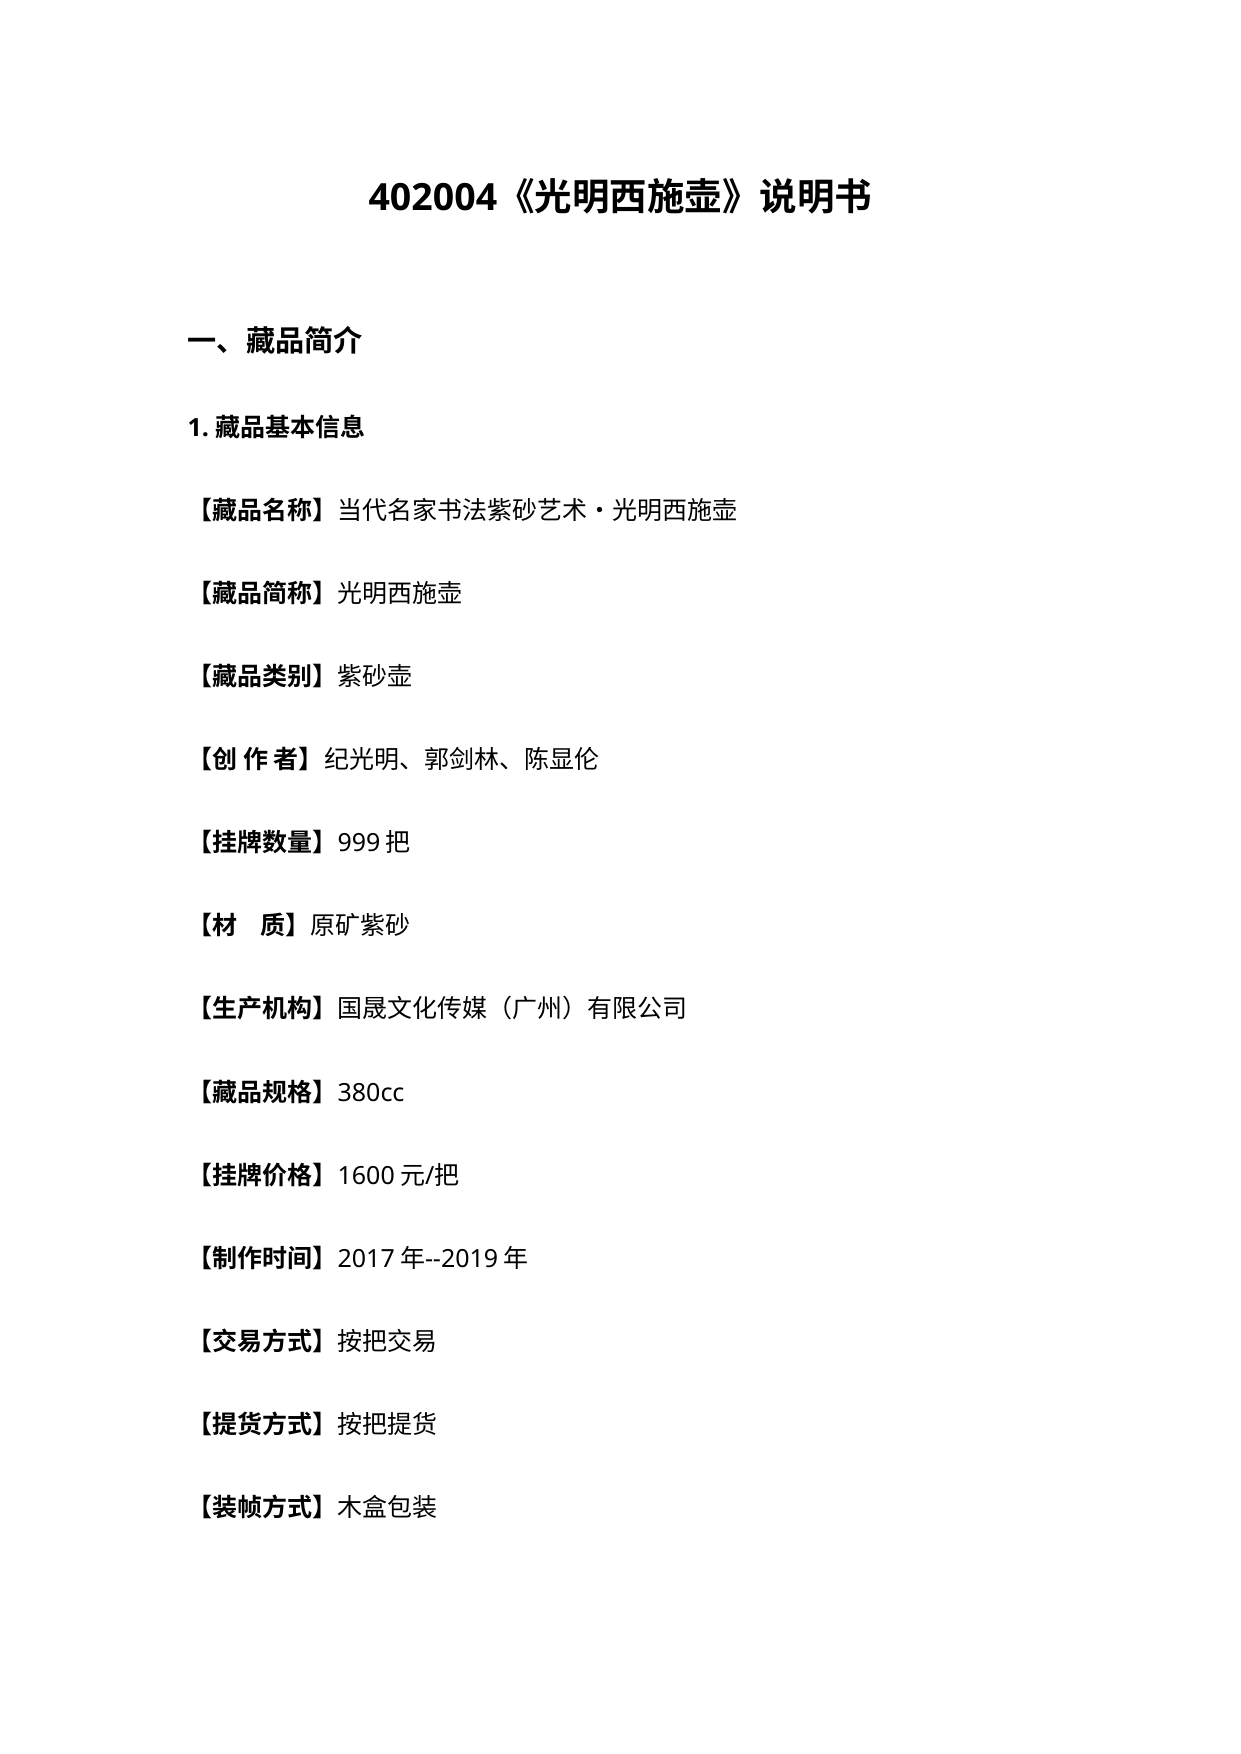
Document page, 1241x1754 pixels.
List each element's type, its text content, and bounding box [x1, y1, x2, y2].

text 【挂牌价格】1600元/把 [187, 1141, 1053, 1206]
text 【装帧方式】木盒包装 [187, 1473, 1053, 1538]
text 【藏品名称】当代名家书法紫砂艺术•光明西施壶 [187, 476, 1053, 541]
text 【藏品规格】380cc [187, 1058, 1053, 1123]
text 【创 作 者】纪光明、郭剑林、陈显伦 [187, 725, 1053, 790]
text 1. 藏品基本信息 [187, 393, 1053, 458]
text 【制作时间】2017年--2019年 [187, 1224, 1053, 1289]
text 【藏品类别】紫砂壶 [187, 642, 1053, 707]
text 【挂牌数量】999把 [187, 808, 1053, 873]
text 402004《光明西施壶》说明书 [187, 162, 1053, 227]
text 【提货方式】按把提货 [187, 1390, 1053, 1455]
text 【材 质】原矿紫砂 [187, 891, 1053, 956]
text 一、藏品简介 [187, 306, 1053, 371]
text 【藏品简称】光明西施壶 [187, 559, 1053, 624]
text 【交易方式】按把交易 [187, 1307, 1053, 1372]
text 【生产机构】国晟文化传媒（广州）有限公司 [187, 974, 1053, 1039]
